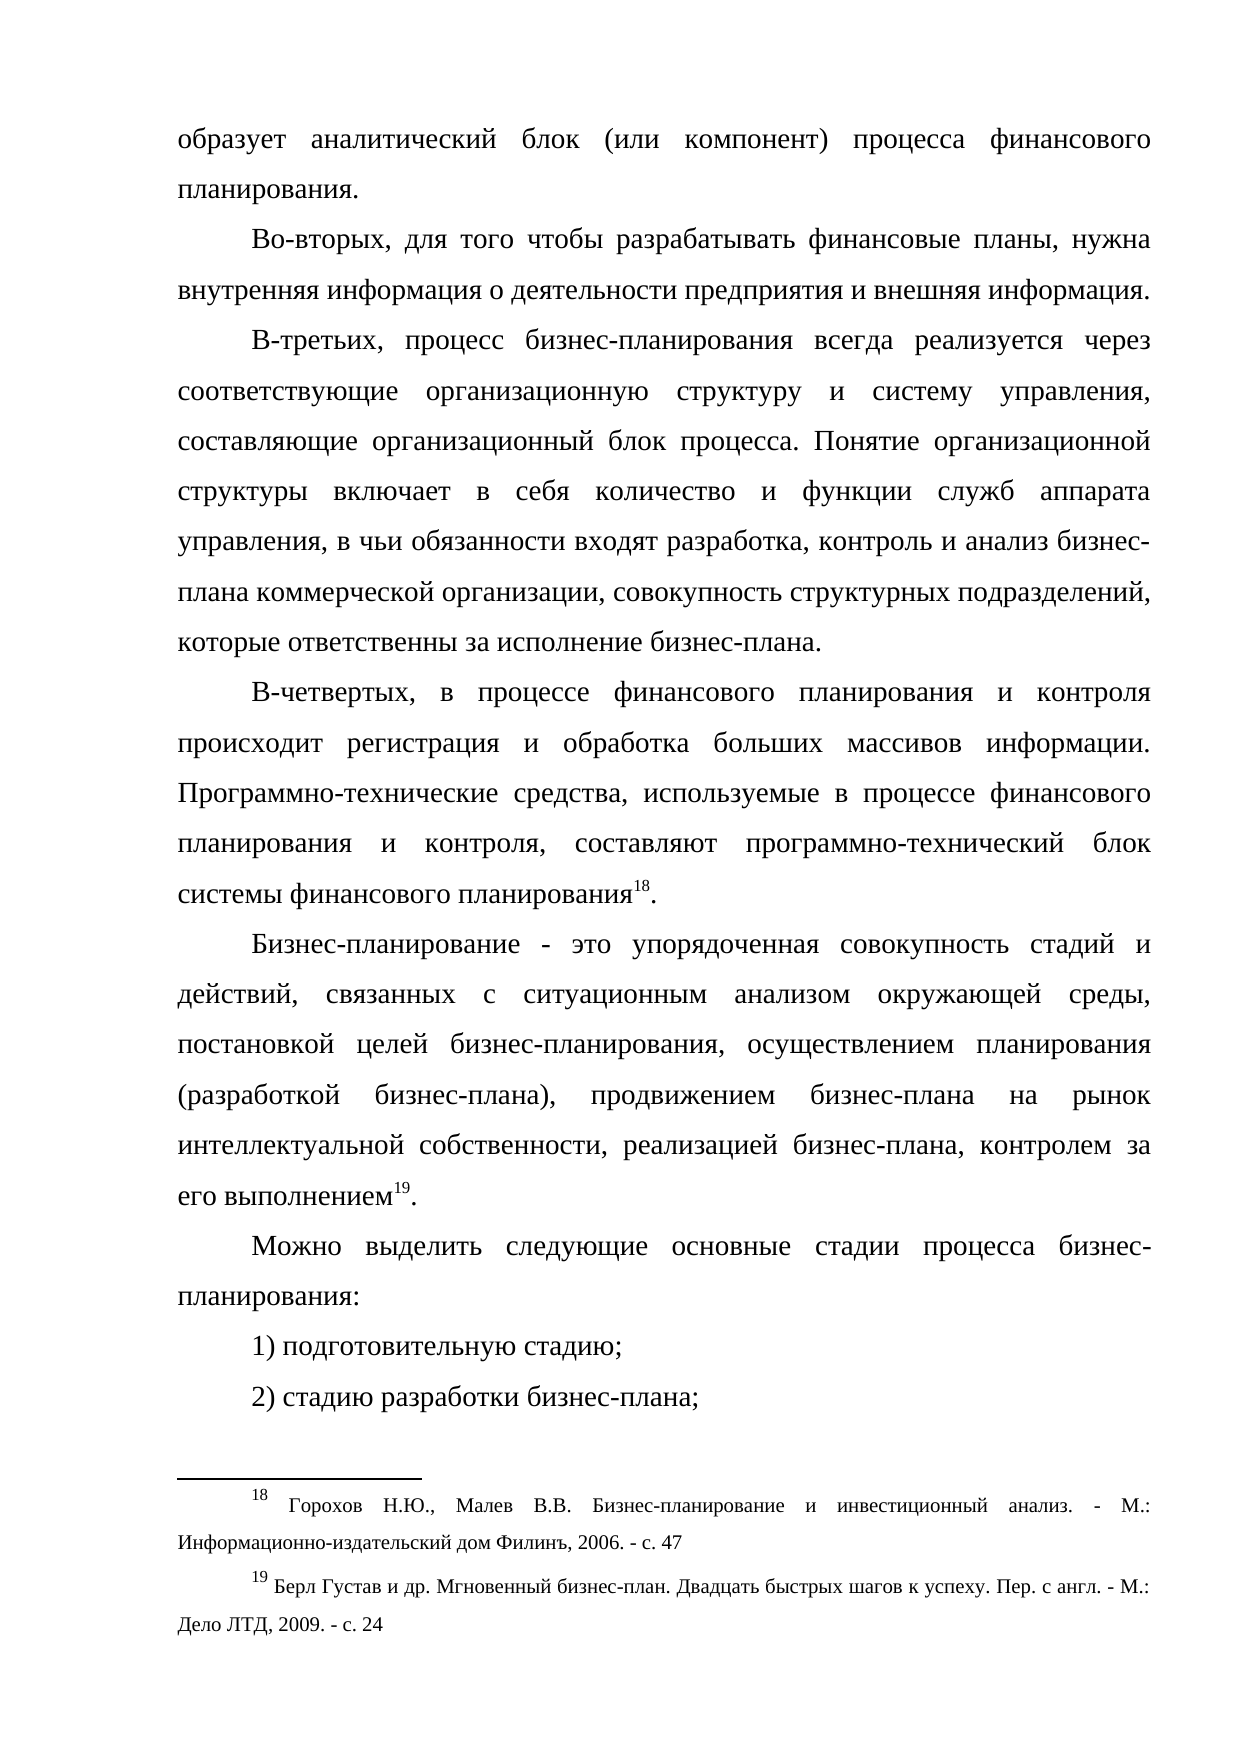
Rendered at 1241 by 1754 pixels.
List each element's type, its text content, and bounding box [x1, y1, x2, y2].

text 1) подготовительную стадию; [177, 1328, 1152, 1362]
text 2) стадию разработки бизнес-плана; [177, 1379, 1152, 1412]
text В-четвертых, в процессе финансового планирования и контроля происходит регистрация и обработка больших массивов информации. Программно-технические средства, используемые в процессе финансового планирования и контроля, составляют программно-технический блок системы финансового планирования. [177, 674, 1152, 909]
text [177, 121, 1152, 205]
text Можно выделить следующие основные стадии процесса бизнес-планирования: [177, 1228, 1152, 1312]
text В-третьих, процесс бизнес-планирования всегда реализуется через соответствующие организационную структуру и систему управления, составляющие организационный блок процесса. Понятие организационной структуры включает в себя количество и функции служб аппарата управления, в чьи обязанности входят разработка, контроль и анализ бизнес-плана коммерческой организации, совокупность структурных подразделений, которые ответственны за исполнение бизнес-плана. [177, 322, 1152, 658]
text Бизнес-планирование - это упорядоченная совокупность стадий и действий, связанных с ситуационным анализом окружающей среды, постановкой целей бизнес-планирования, осуществлением планирования (разработкой бизнес-плана), продвижением бизнес-плана на рынок интеллектуальной собственности, реализацией бизнес-плана, контролем за его выполнением. [177, 926, 1152, 1211]
text Во-вторых, для того чтобы разрабатывать финансовые планы, нужна внутренняя информация о деятельности предприятия и внешняя информация. [177, 222, 1152, 306]
